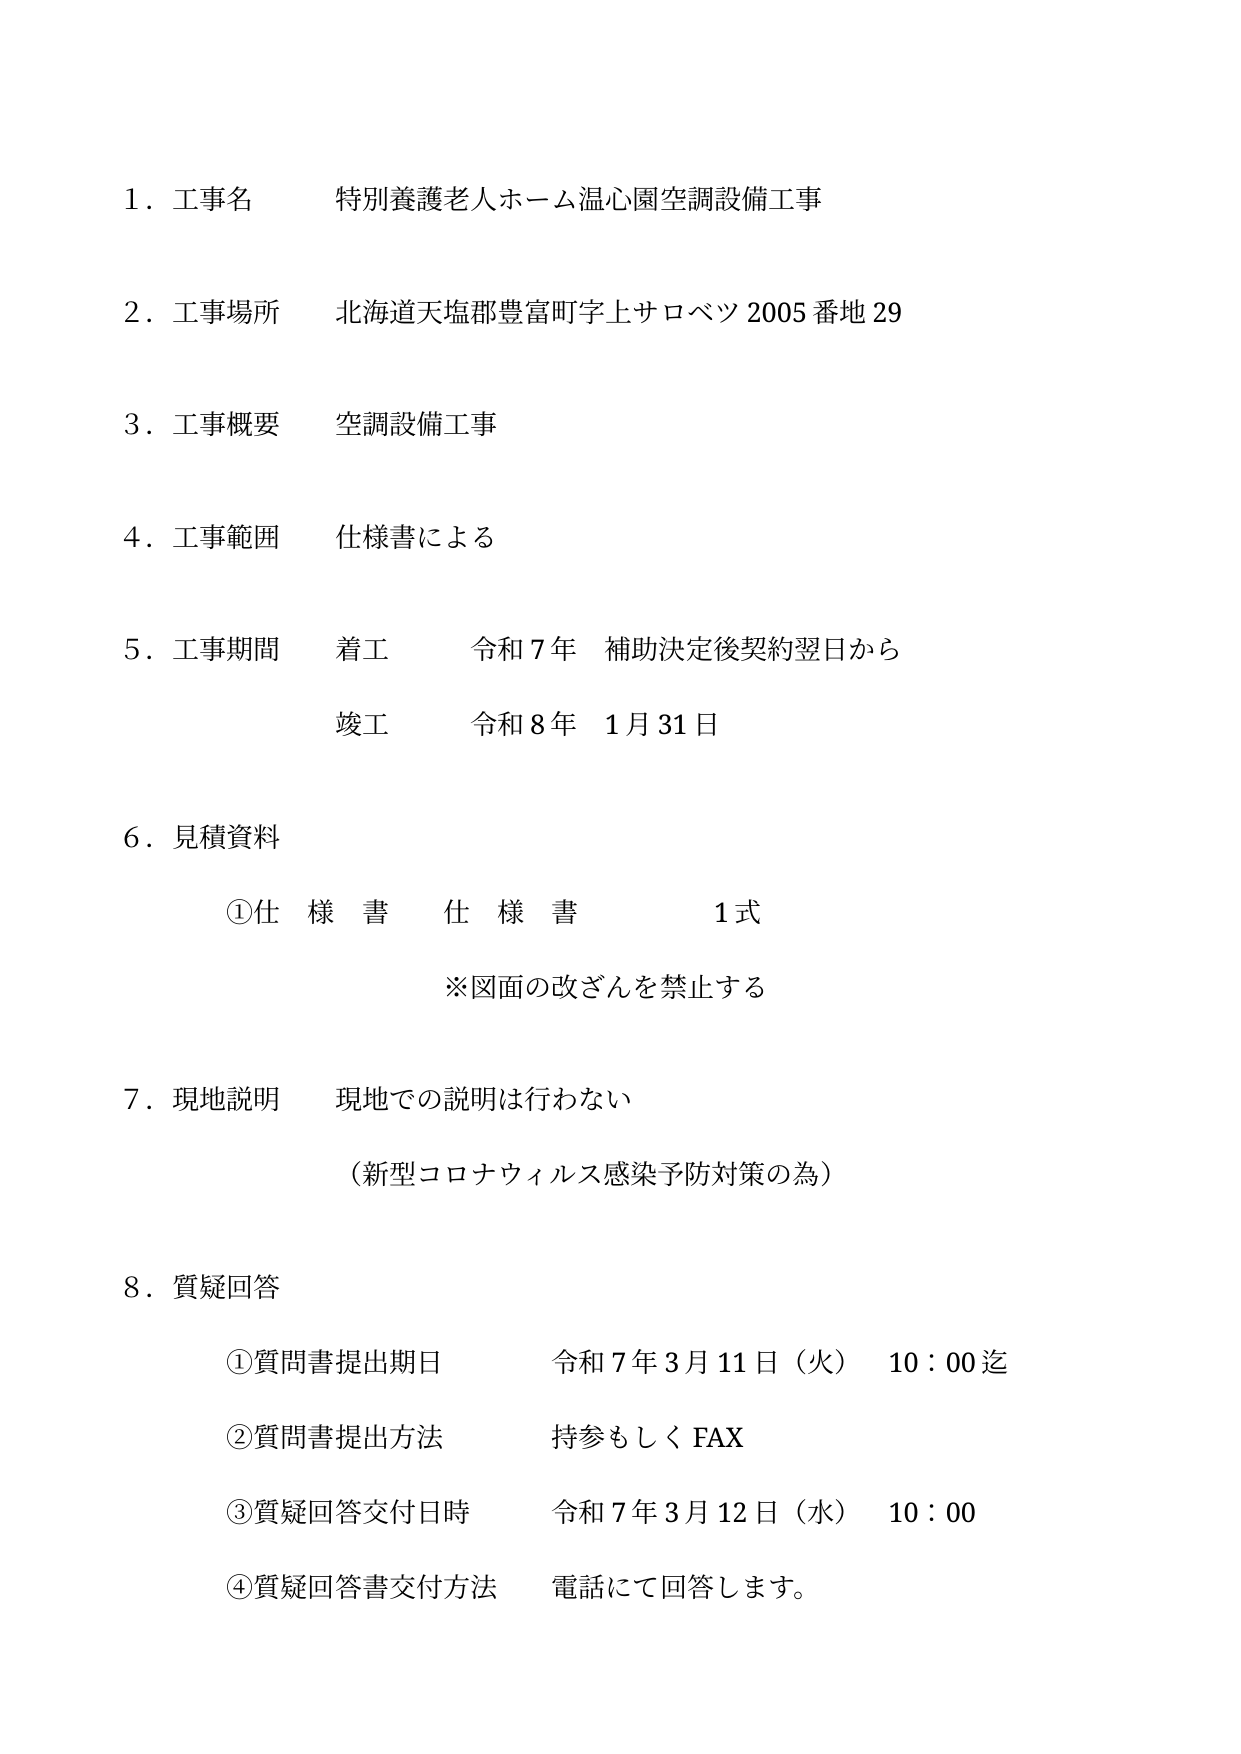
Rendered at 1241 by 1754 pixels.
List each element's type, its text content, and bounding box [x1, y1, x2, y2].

text ７．現地説明 現地での説明は行わない [118, 1061, 1152, 1136]
text １．工事名 特別養護老人ホーム温心園空調設備工事 [118, 161, 1152, 236]
text ３．工事概要 空調設備工事 [118, 386, 1152, 461]
text ④質疑回答書交付方法 電話にて回答します。 [118, 1548, 1152, 1623]
text （新型コロナウィルス感染予防対策の為） [118, 1136, 1152, 1211]
text ②質問書提出方法 持参もしくFAX [118, 1398, 1152, 1473]
text ③質疑回答交付日時 令和7年3月12日（水） 10：00 [118, 1473, 1152, 1548]
text ５．工事期間 着工 令和7年 補助決定後契約翌日から [118, 611, 1152, 686]
text ①仕 様 書 仕 様 書 1式 [118, 873, 1152, 948]
text ２．工事場所 北海道天塩郡豊富町字上サロベツ2005番地29 [118, 273, 1152, 348]
text ８．質疑回答 [118, 1248, 1152, 1323]
text ６．見積資料 [118, 798, 1152, 873]
text ４．工事範囲 仕様書による [118, 498, 1152, 573]
text ①質問書提出期日 令和7年3月11日（火） 10：00迄 [118, 1323, 1152, 1398]
text ※図面の改ざんを禁止する [118, 948, 1152, 1023]
text 竣工 令和8年 1月31日 [118, 686, 1152, 761]
